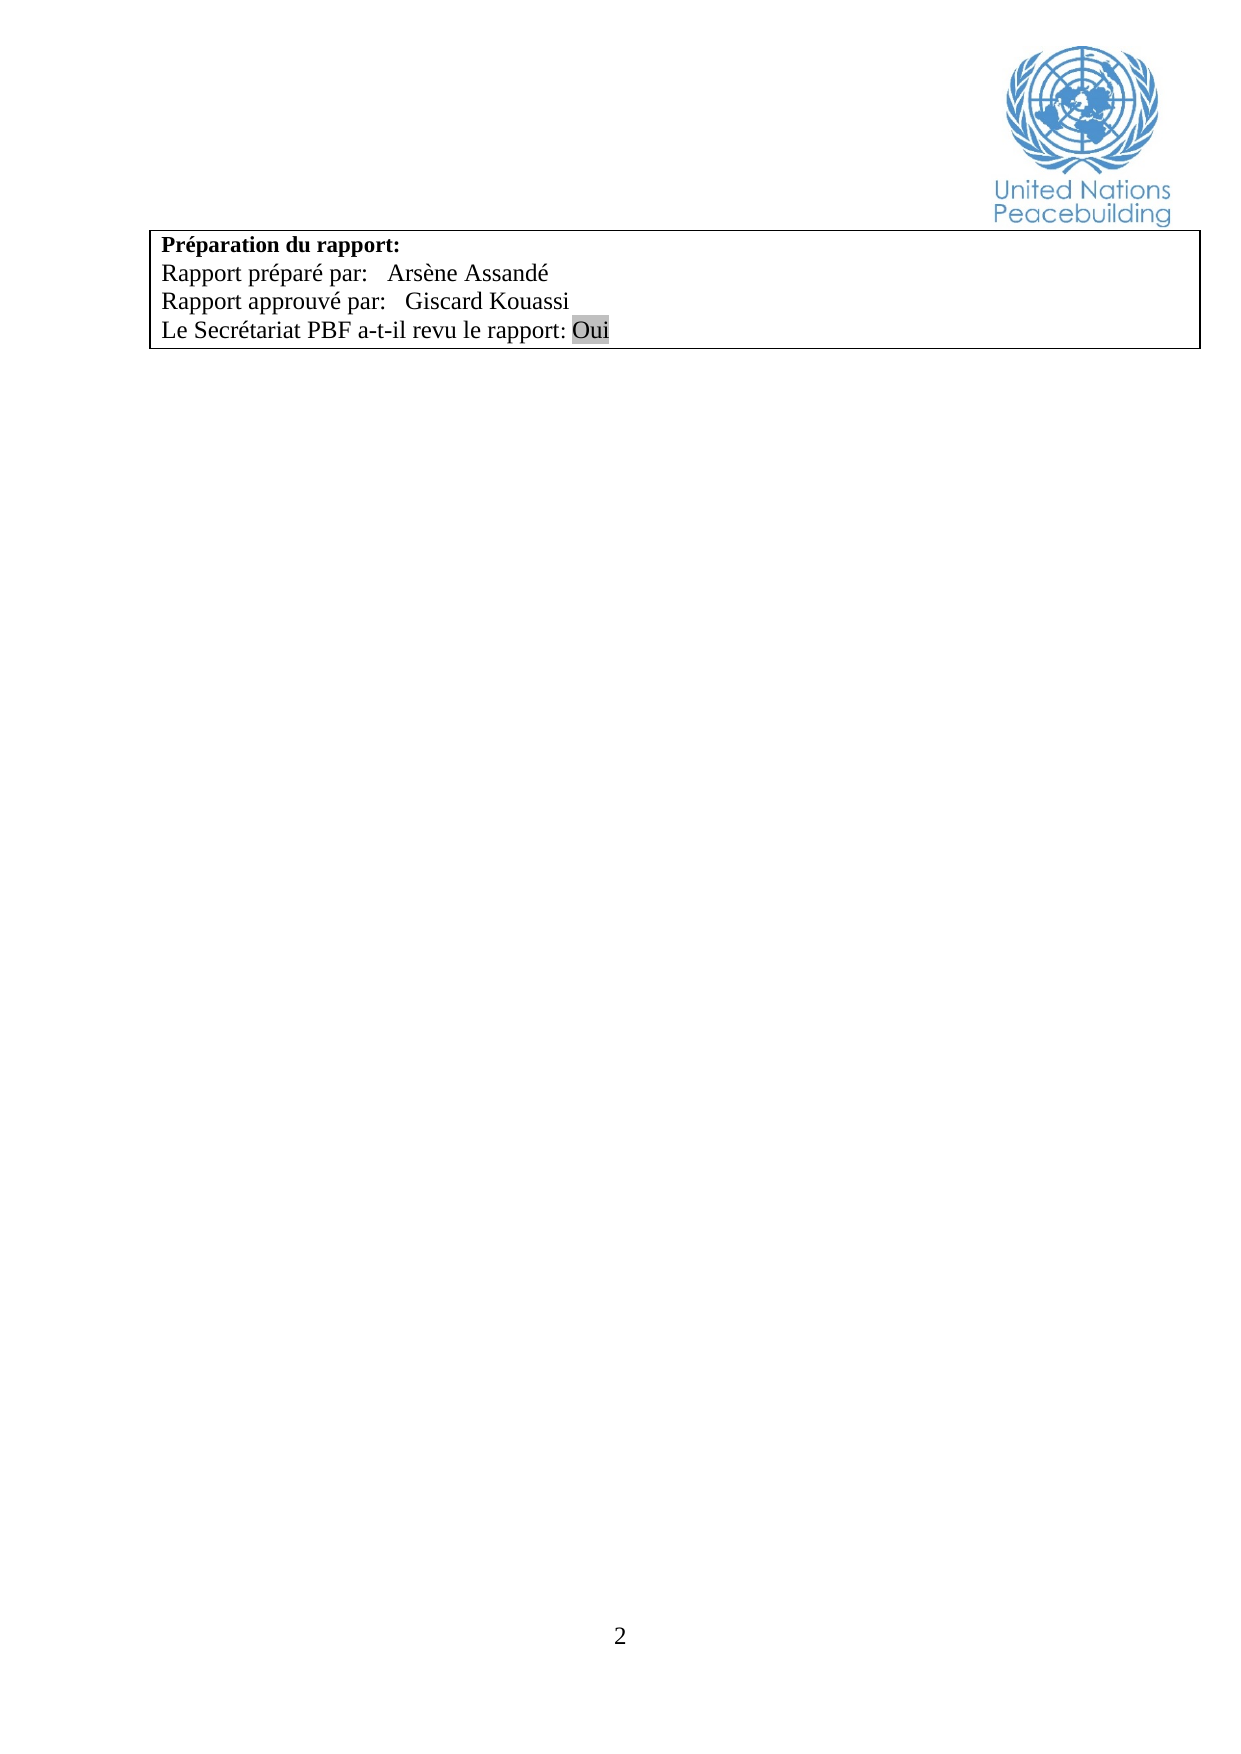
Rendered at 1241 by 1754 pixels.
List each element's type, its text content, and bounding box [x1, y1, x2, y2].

picture [991, 46, 1173, 230]
table_cell Préparation du rapport: Rapport préparé par: Arsène Assandé Rapport approuvé par: Giscard Kouassi Le Secrétariat PBF a-t-il revu le rapport: Oui [151, 231, 1199, 347]
